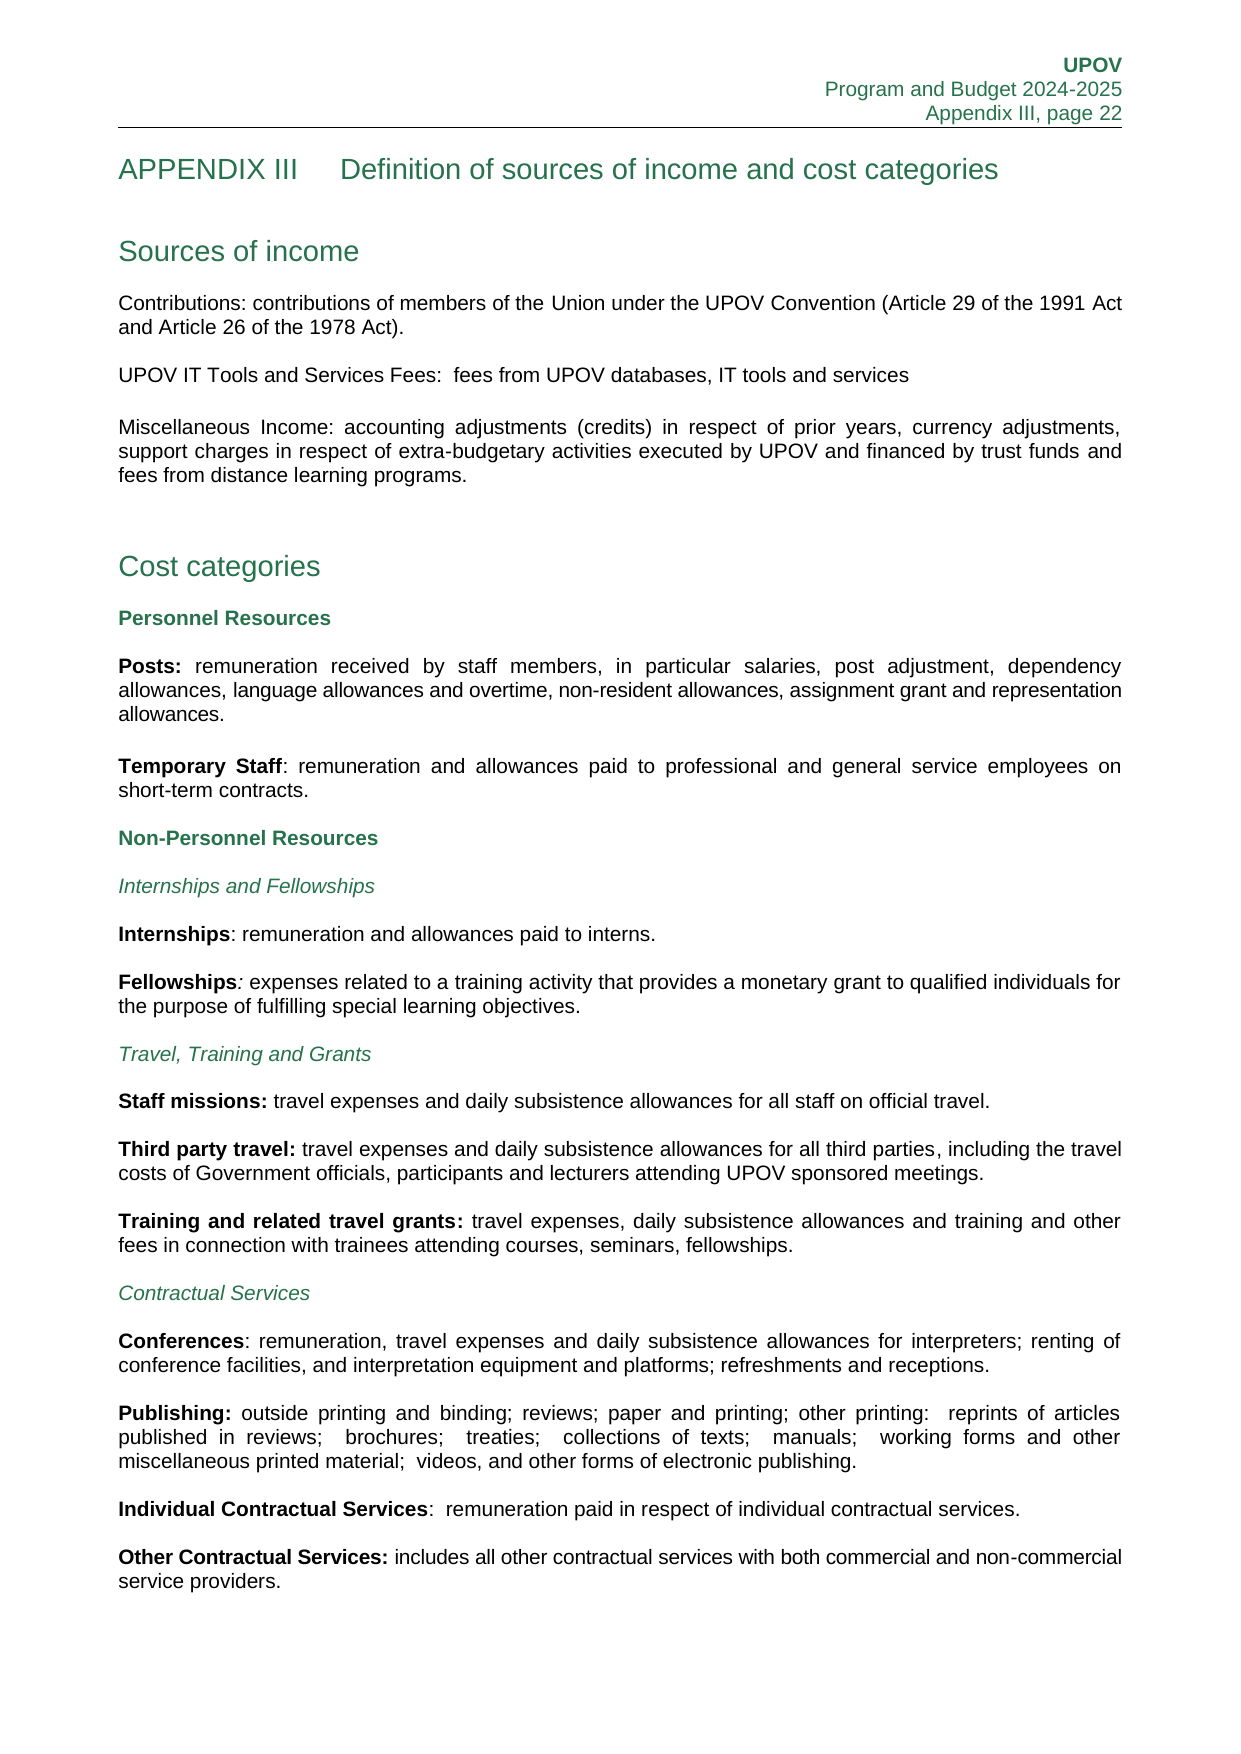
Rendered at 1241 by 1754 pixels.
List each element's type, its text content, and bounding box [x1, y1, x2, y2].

text Contractual Services [118, 1281, 1122, 1305]
text Posts: remuneration received by staff members, in particular salaries, post adjustment, dependency allowances, language allowances and overtime, non-resident allowances, assignment grant and representation allowances. [118, 654, 1122, 726]
text Third party travel: travel expenses and daily subsistence allowances for all third parties, including the travel costs of Government officials, participants and lecturers attending UPOV sponsored meetings. [118, 1137, 1122, 1185]
text Publishing: outside printing and binding; reviews; paper and printing; other printing: reprints of articles published in reviews; brochures; treaties; collections of texts; manuals; working forms and other miscellaneous printed material; videos, and other forms of electronic publishing. [118, 1401, 1122, 1473]
text Non-Personnel Resources [118, 826, 1122, 850]
text Training and related travel grants: travel expenses, daily subsistence allowances and training and other fees in connection with trainees attending courses, seminars, fellowships. [118, 1209, 1122, 1257]
text Temporary Staff: remuneration and allowances paid to professional and general service employees on short-term contracts. [118, 754, 1122, 802]
text Sources of income [118, 233, 1122, 267]
text Internships and Fellowships [118, 874, 1122, 898]
text Personnel Resources [118, 606, 1122, 630]
text Travel, Training and Grants [118, 1041, 1122, 1065]
text Conferences: remuneration, travel expenses and daily subsistence allowances for interpreters; renting of conference facilities, and interpretation equipment and platforms; refreshments and receptions. [118, 1329, 1122, 1377]
subtitle APPENDIX III Definition of sources of income and cost categories [118, 152, 1122, 186]
text Miscellaneous Income: accounting adjustments (credits) in respect of prior years, currency adjustments, support charges in respect of extra-budgetary activities executed by UPOV and financed by trust funds and fees from distance learning programs. [118, 415, 1122, 487]
text Contributions: contributions of members of the Union under the UPOV Convention (Article 29 of the 1991 Act and Article 26 of the 1978 Act). [118, 291, 1122, 339]
text Cost categories [118, 548, 1122, 582]
text Internships: remuneration and allowances paid to interns. [118, 922, 1122, 946]
text Staff missions: travel expenses and daily subsistence allowances for all staff on official travel. [118, 1089, 1122, 1113]
text Individual Contractual Services: remuneration paid in respect of individual contractual services. [118, 1497, 1122, 1521]
text Other Contractual Services: includes all other contractual services with both commercial and non-commercial service providers. [118, 1544, 1122, 1592]
text UPOV IT Tools and Services Fees: fees from UPOV databases, IT tools and services [118, 363, 1122, 387]
text Fellowships: expenses related to a training activity that provides a monetary grant to qualified individuals for the purpose of fulfilling special learning objectives. [118, 969, 1122, 1017]
